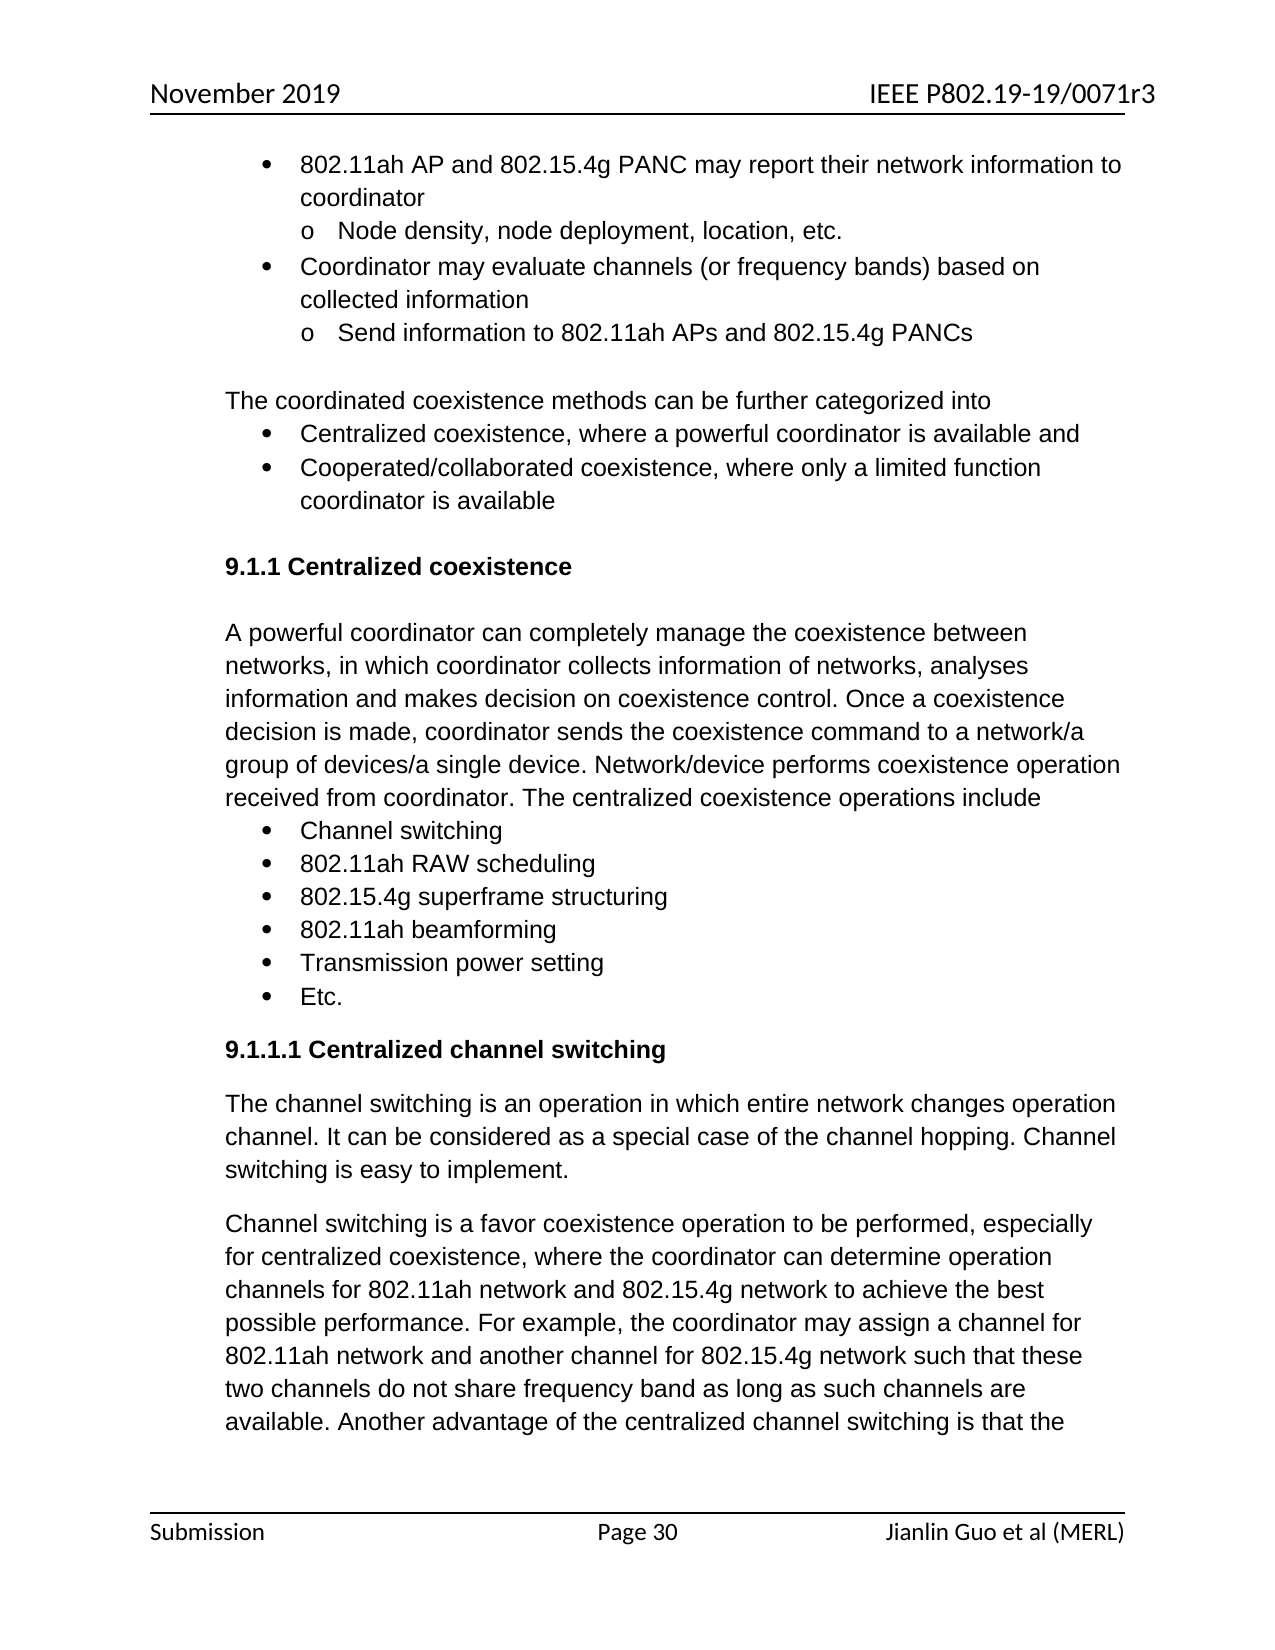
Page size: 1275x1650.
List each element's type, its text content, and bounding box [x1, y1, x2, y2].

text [225, 1209, 1125, 1436]
list Etc. [262, 981, 1125, 1010]
list Coordinator may evaluate channels (or frequency bands) based on collected information [262, 252, 1125, 313]
list 802.15.4g superframe structuring [262, 882, 1125, 911]
list 802.11ah AP and 802.15.4g PANC may report their network information to coordinator [262, 150, 1125, 212]
list The coordinated coexistence methods can be further categorized into [225, 386, 1125, 415]
list Centralized coexistence, where a powerful coordinator is available and [262, 419, 1125, 448]
list Transmission power setting [262, 948, 1125, 977]
list Cooperated/collaborated coexistence, where only a limited function coordinator is available [262, 452, 1125, 514]
list 9.1.1 Centralized coexistence [225, 552, 1125, 580]
list Channel switching [262, 816, 1125, 845]
text The channel switching is an operation in which entire network changes operation channel. It can be considered as a special case of the channel hopping. Channel switching is easy to implement. [225, 1089, 1125, 1184]
list 802.11ah RAW scheduling [262, 849, 1125, 878]
list A powerful coordinator can completely manage the coexistence between networks, in which coordinator collects information of networks, analyses information and makes decision on coexistence control. Once a coexistence decision is made, coordinator sends the coexistence command to a network/a group of devices/a single device. Network/device performs coexistence operation received from coordinator. The centralized coexistence operations include [225, 618, 1125, 812]
list Send information to 802.11ah APs and 802.15.4g PANCs [300, 318, 1125, 349]
list 802.11ah beamforming [262, 915, 1125, 944]
text 9.1.1.1 Centralized channel switching [225, 1035, 1125, 1064]
list Node density, node deployment, location, etc. [300, 216, 1125, 247]
